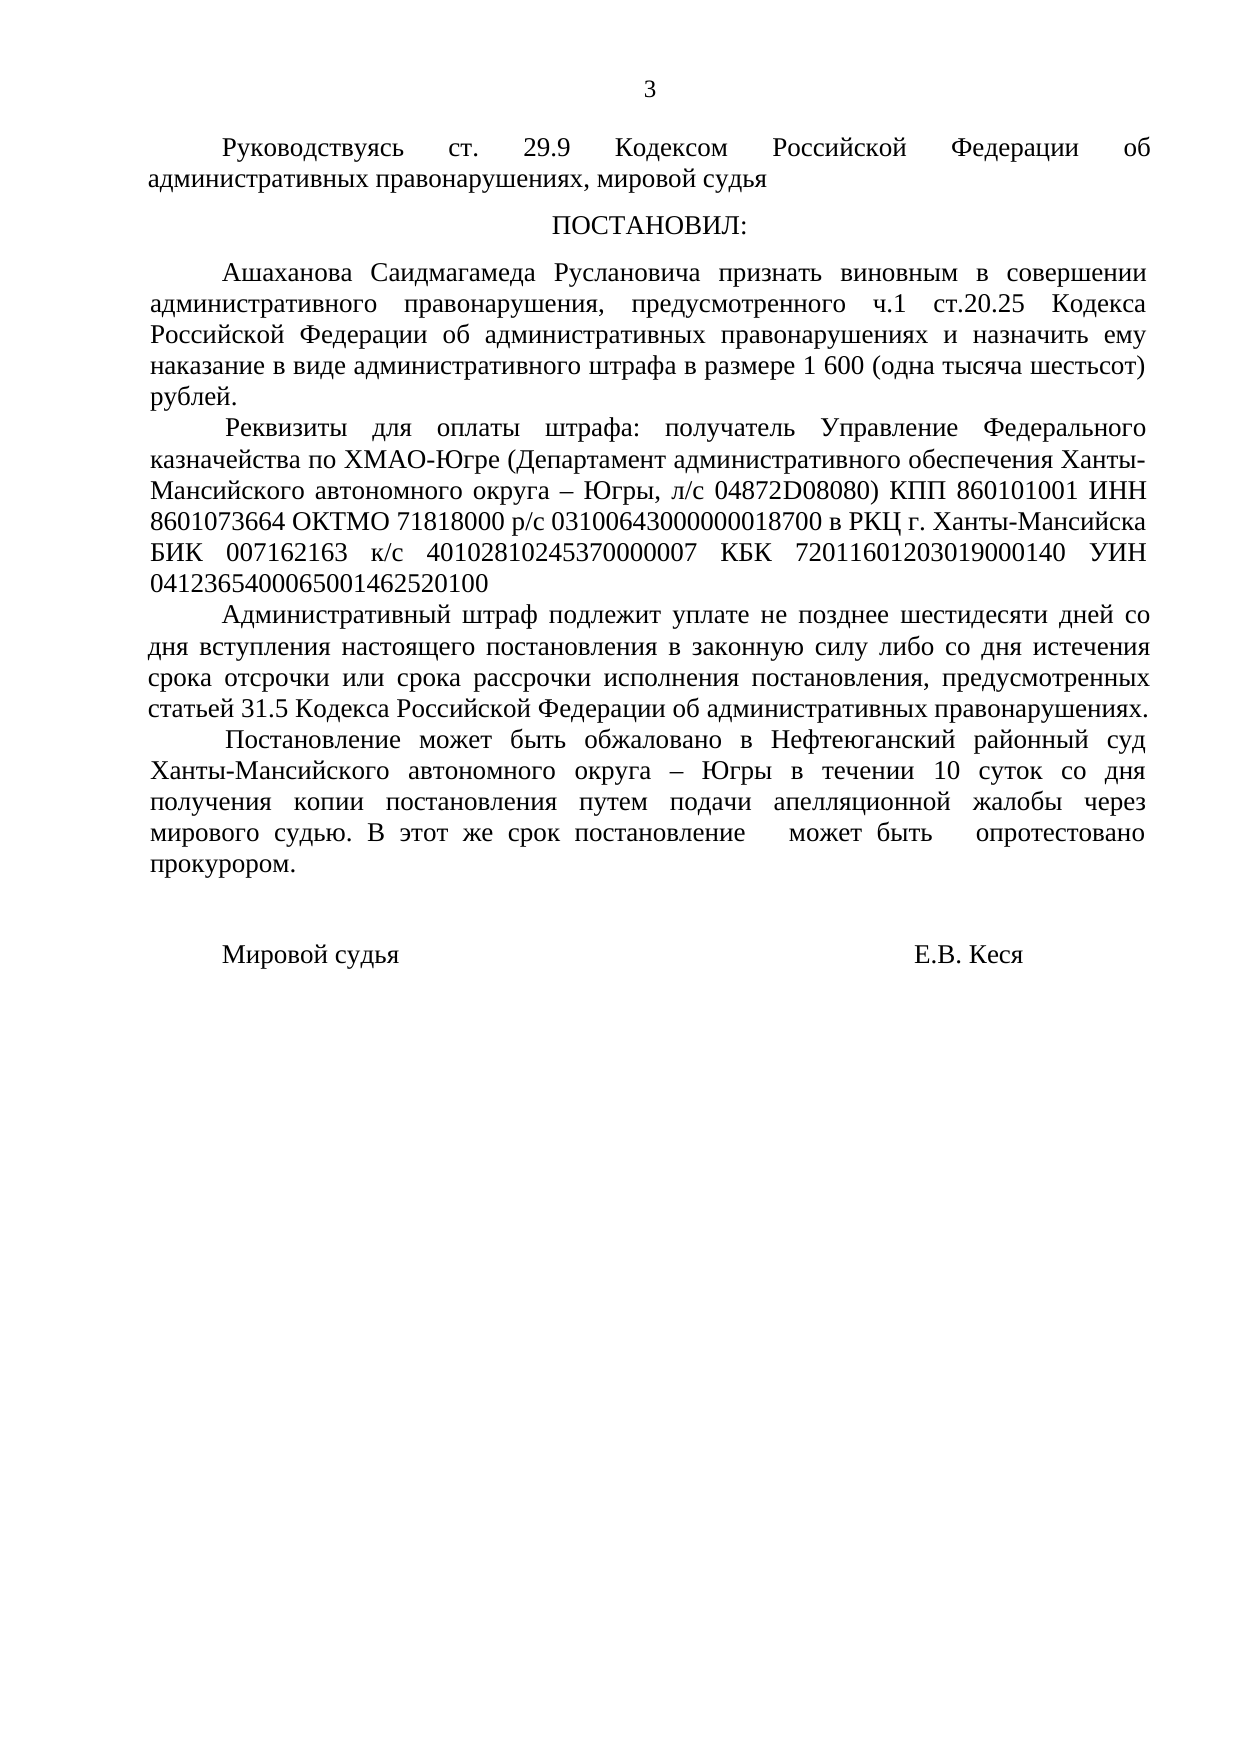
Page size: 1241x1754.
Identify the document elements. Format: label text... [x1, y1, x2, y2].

text Административный штраф подлежит уплате не позднее шестидесяти дней со дня вступления настоящего постановления в законную силу либо со дня истечения срока отсрочки или срока рассрочки исполнения постановления, предусмотренных статьей 31.5 Кодекса Российской Федерации об административных правонарушениях. [148, 598, 1152, 723]
text Мировой судья Е.В. Кеся [148, 939, 1152, 970]
text ПОСТАНОВИЛ: [148, 209, 1152, 240]
text Ашаханова Саидмагамеда Руслановича признать виновным в совершении административного правонарушения, предусмотренного ч.1 ст.20.25 Кодекса Российской Федерации об административных правонарушениях и назначить ему наказание в виде административного штрафа в размере 1 600 (одна тысяча шестьсот) рублей. [150, 256, 1147, 412]
text Реквизиты для оплаты штрафа: получатель Управление Федерального казначейства по ХМАО-Югре (Департамент административного обеспечения Ханты-Мансийского автономного округа – Югры, л/с 04872D08080) КПП 860101001 ИНН 8601073664 ОКТМО 71818000 р/с 03100643000000018700 в РКЦ г. Ханты-Мансийска БИК 007162163 к/с 40102810245370000007 КБК 72011601203019000140 УИН 0412365400065001462520100 [150, 412, 1147, 598]
text Постановление может быть обжаловано в Нефтеюганский районный суд Ханты-Мансийского автономного округа – Югры в течении 10 суток со дня получения копии постановления путем подачи апелляционной жалобы через мирового судью. В этот же срок постановление может быть опротестовано прокурором. [150, 723, 1147, 879]
text Руководствуясь ст. 29.9 Кодексом Российской Федерации об административных правонарушениях, мировой судья [148, 131, 1152, 194]
